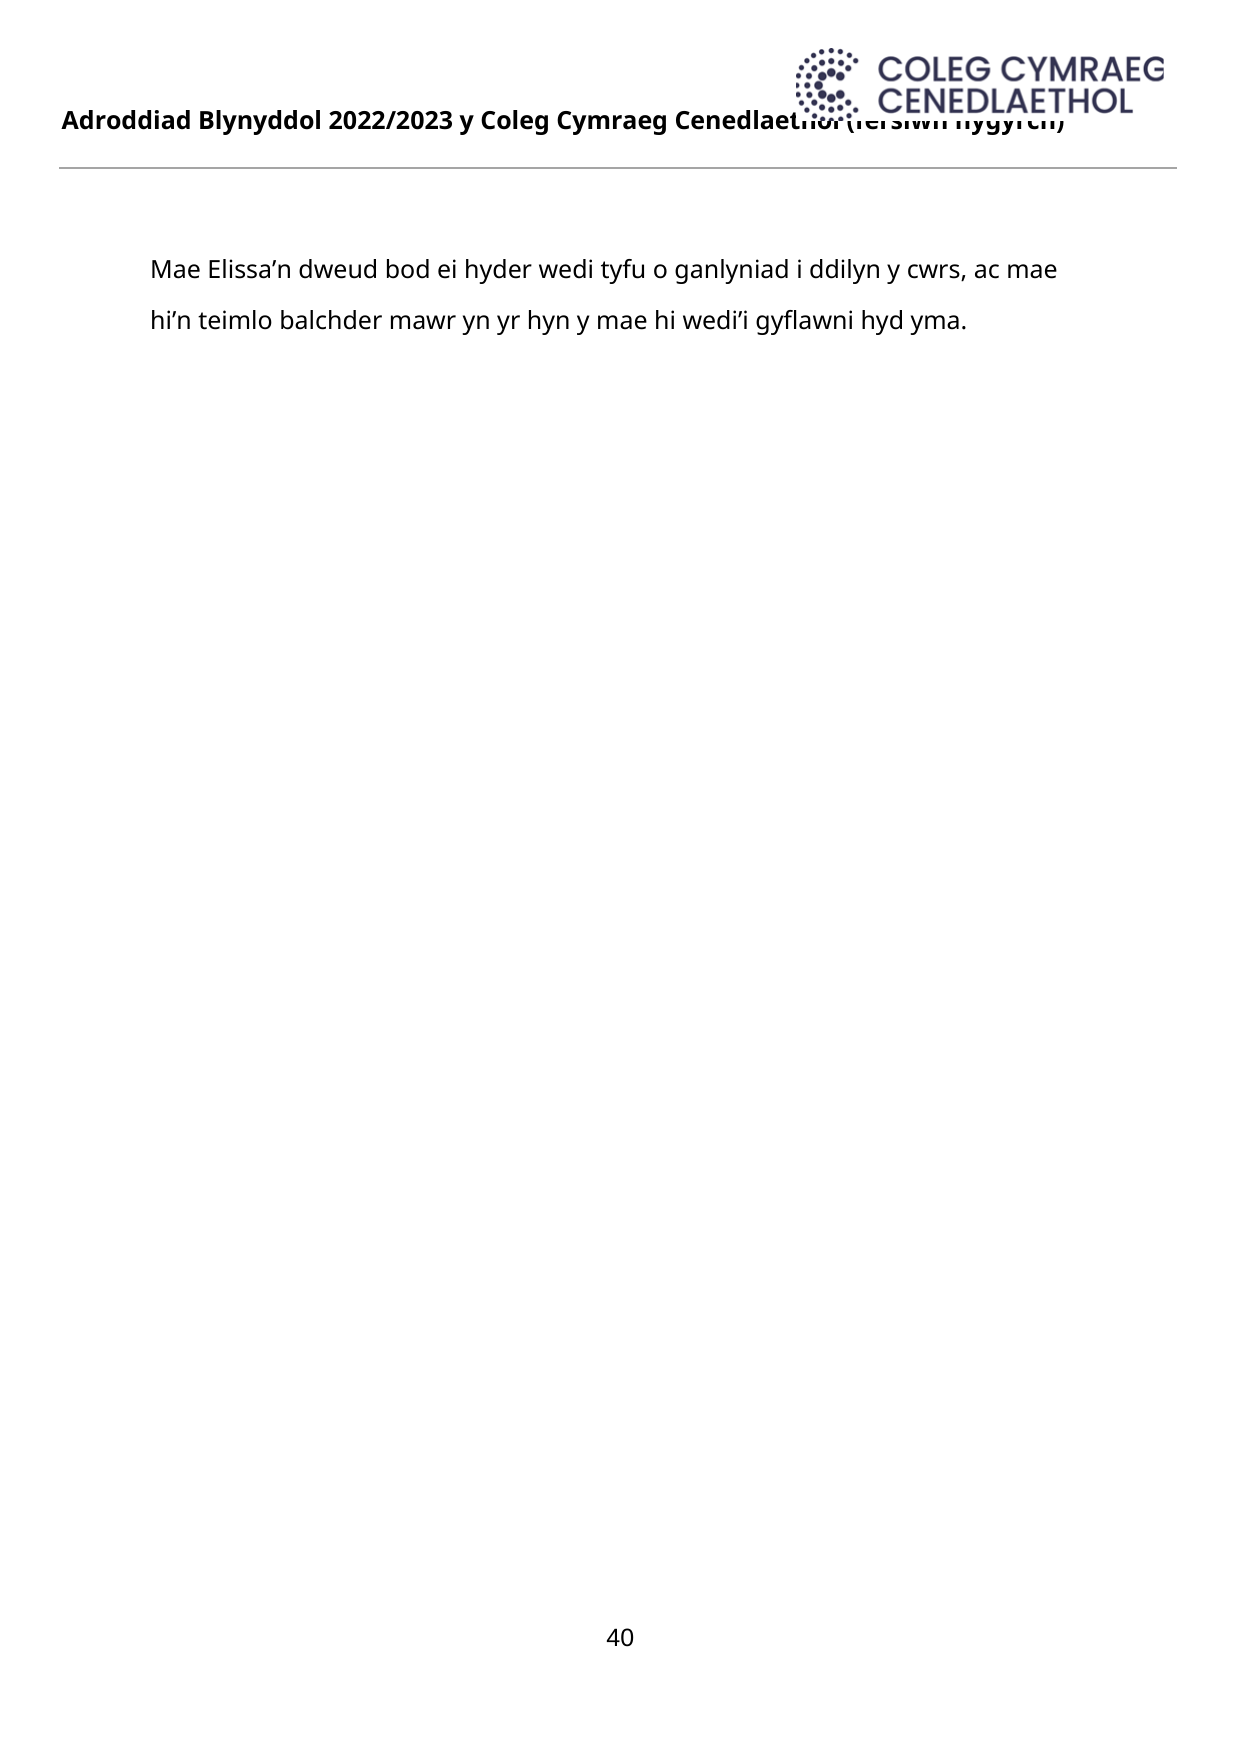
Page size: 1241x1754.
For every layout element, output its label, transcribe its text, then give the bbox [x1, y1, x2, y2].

text Mae Elissa’n dweud bod ei hyder wedi tyfu o ganlyniad i ddilyn y cwrs, ac mae hi’n teimlo balchder mawr yn yr hyn y mae hi wedi’i gyflawni hyd yma. [150, 252, 1090, 337]
picture [794, 48, 1163, 120]
